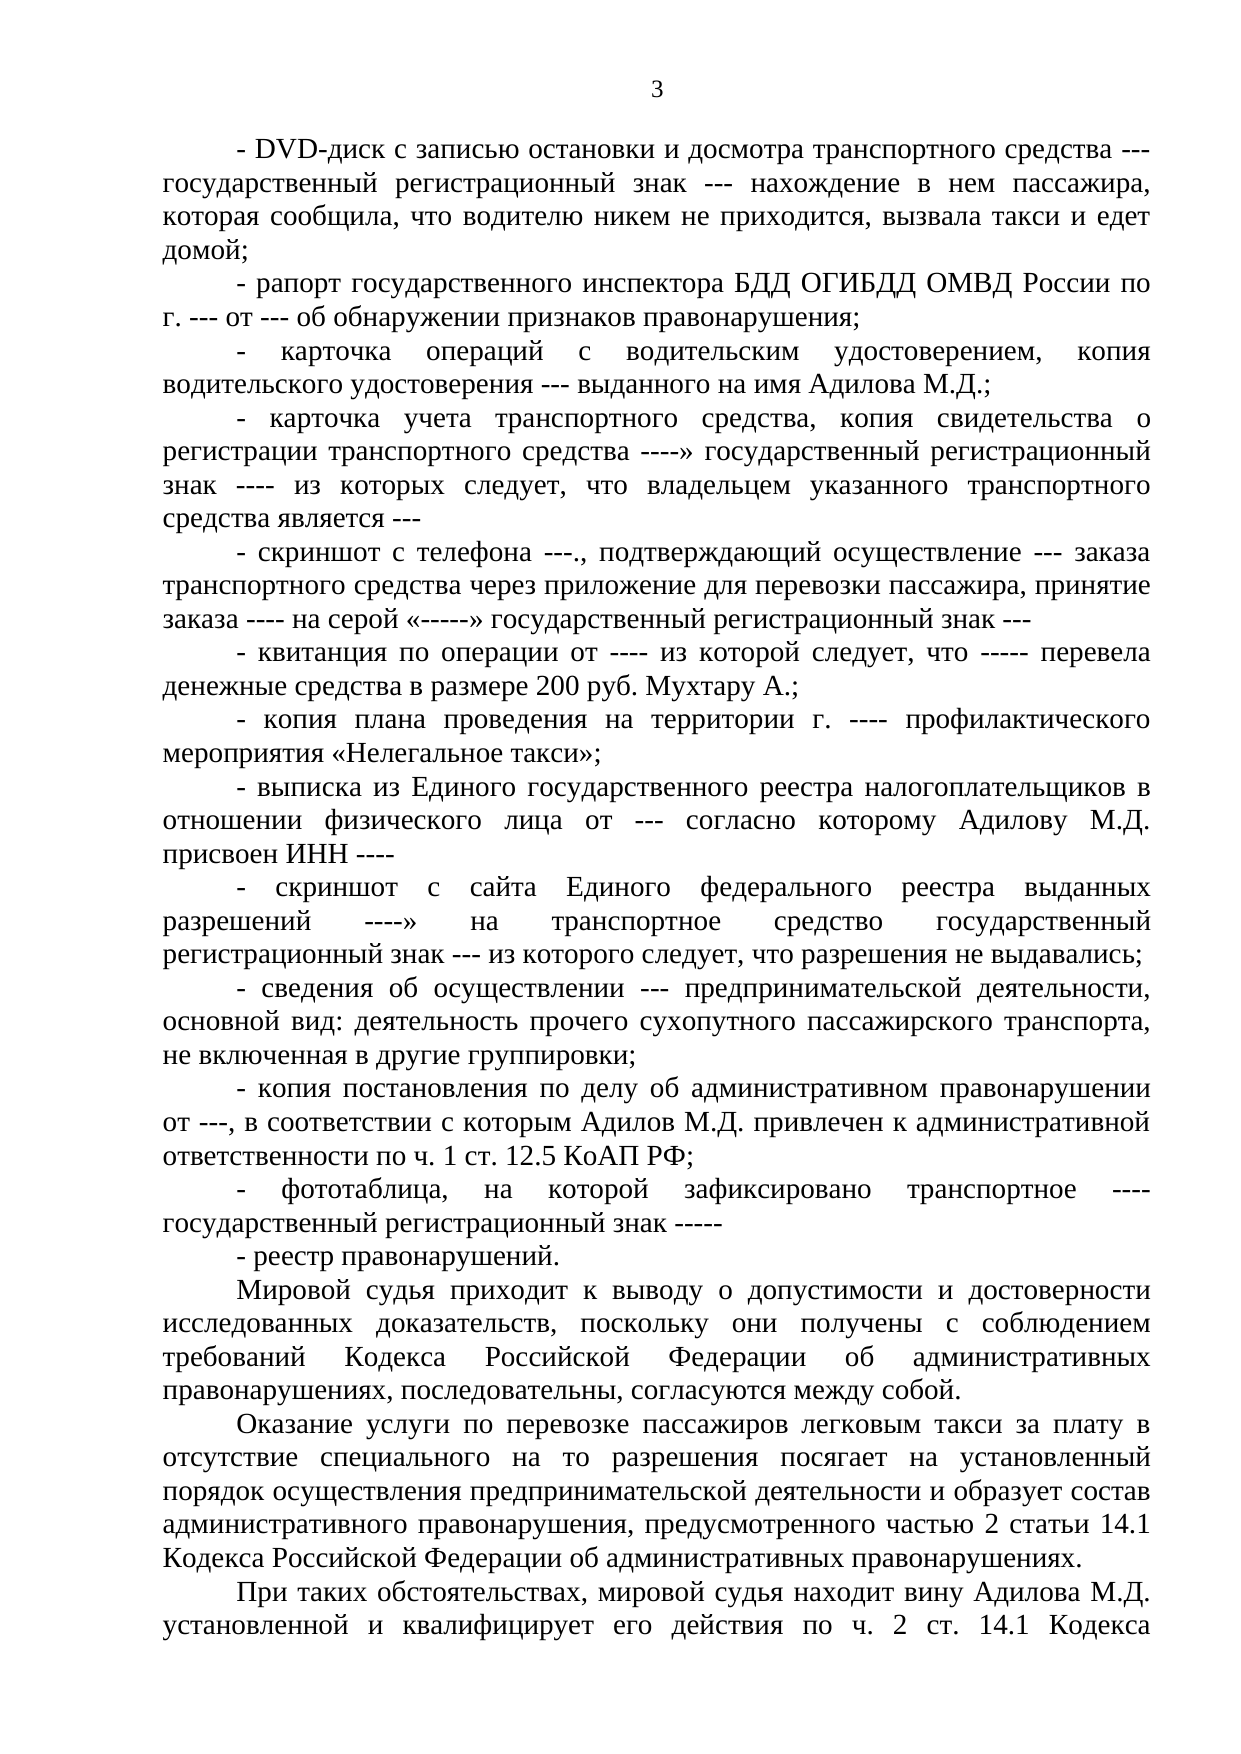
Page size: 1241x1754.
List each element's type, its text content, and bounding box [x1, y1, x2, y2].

text - сведения об осуществлении --- предпринимательской деятельности, основной вид: деятельность прочего сухопутного пассажирского транспорта, не включенная в другие группировки; [162, 970, 1152, 1071]
text - скриншот с сайта Единого федерального реестра выданных разрешений ----» на транспортное средство государственный регистрационный знак --- из которого следует, что разрешения не выдавались; [162, 869, 1152, 970]
text - выписка из Единого государственного реестра налогоплательщиков в отношении физического лица от --- согласно которому Адилову М.Д. присвоен ИНН ---- [162, 769, 1152, 869]
text Оказание услуги по перевозке пассажиров легковым такси за плату в отсутствие специального на то разрешения посягает на установленный порядок осуществления предпринимательской деятельности и образует состав административного правонарушения, предусмотренного частью 2 статьи 14.1 Кодекса Российской Федерации об административных правонарушениях. [162, 1406, 1152, 1574]
text - скриншот с телефона ---., подтверждающий осуществление --- заказа транспортного средства через приложение для перевозки пассажира, принятие заказа ---- на серой «-----» государственный регистрационный знак --- [162, 534, 1152, 634]
text - копия постановления по делу об административном правонарушении от ---, в соответствии с которым Адилов М.Д. привлечен к административной ответственности по ч. 1 ст. 12.5 КоАП РФ; [162, 1071, 1152, 1171]
text - карточка операций с водительским удостоверением, копия водительского удостоверения --- выданного на имя Адилова М.Д.; [162, 333, 1152, 400]
text - рапорт государственного инспектора БДД ОГИБДД ОМВД России по г. --- от --- об обнаружении признаков правонарушения; [162, 266, 1152, 333]
text - квитанция по операции от ---- из которой следует, что ----- перевела денежные средства в размере 200 руб. Мухтару А.; [162, 634, 1152, 702]
text - карточка учета транспортного средства, копия свидетельства о регистрации транспортного средства ----» государственный регистрационный знак ---- из которых следует, что владельцем указанного транспортного средства является --- [162, 400, 1152, 534]
text - реестр правонарушений. [162, 1238, 1152, 1272]
text Мировой судья приходит к выводу о допустимости и достоверности исследованных доказательств, поскольку они получены с соблюдением требований Кодекса Российской Федерации об административных правонарушениях, последовательны, согласуются между собой. [162, 1272, 1152, 1406]
text - копия плана проведения на территории г. ---- профилактического мероприятия «Нелегальное такси»; [162, 702, 1152, 769]
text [162, 1574, 1152, 1641]
text - фототаблица, на которой зафиксировано транспортное ---- государственный регистрационный знак ----- [162, 1171, 1152, 1238]
text - DVD-диск с записью остановки и досмотра транспортного средства --- государственный регистрационный знак --- нахождение в нем пассажира, которая сообщила, что водителю никем не приходится, вызвала такси и едет домой; [162, 131, 1152, 266]
